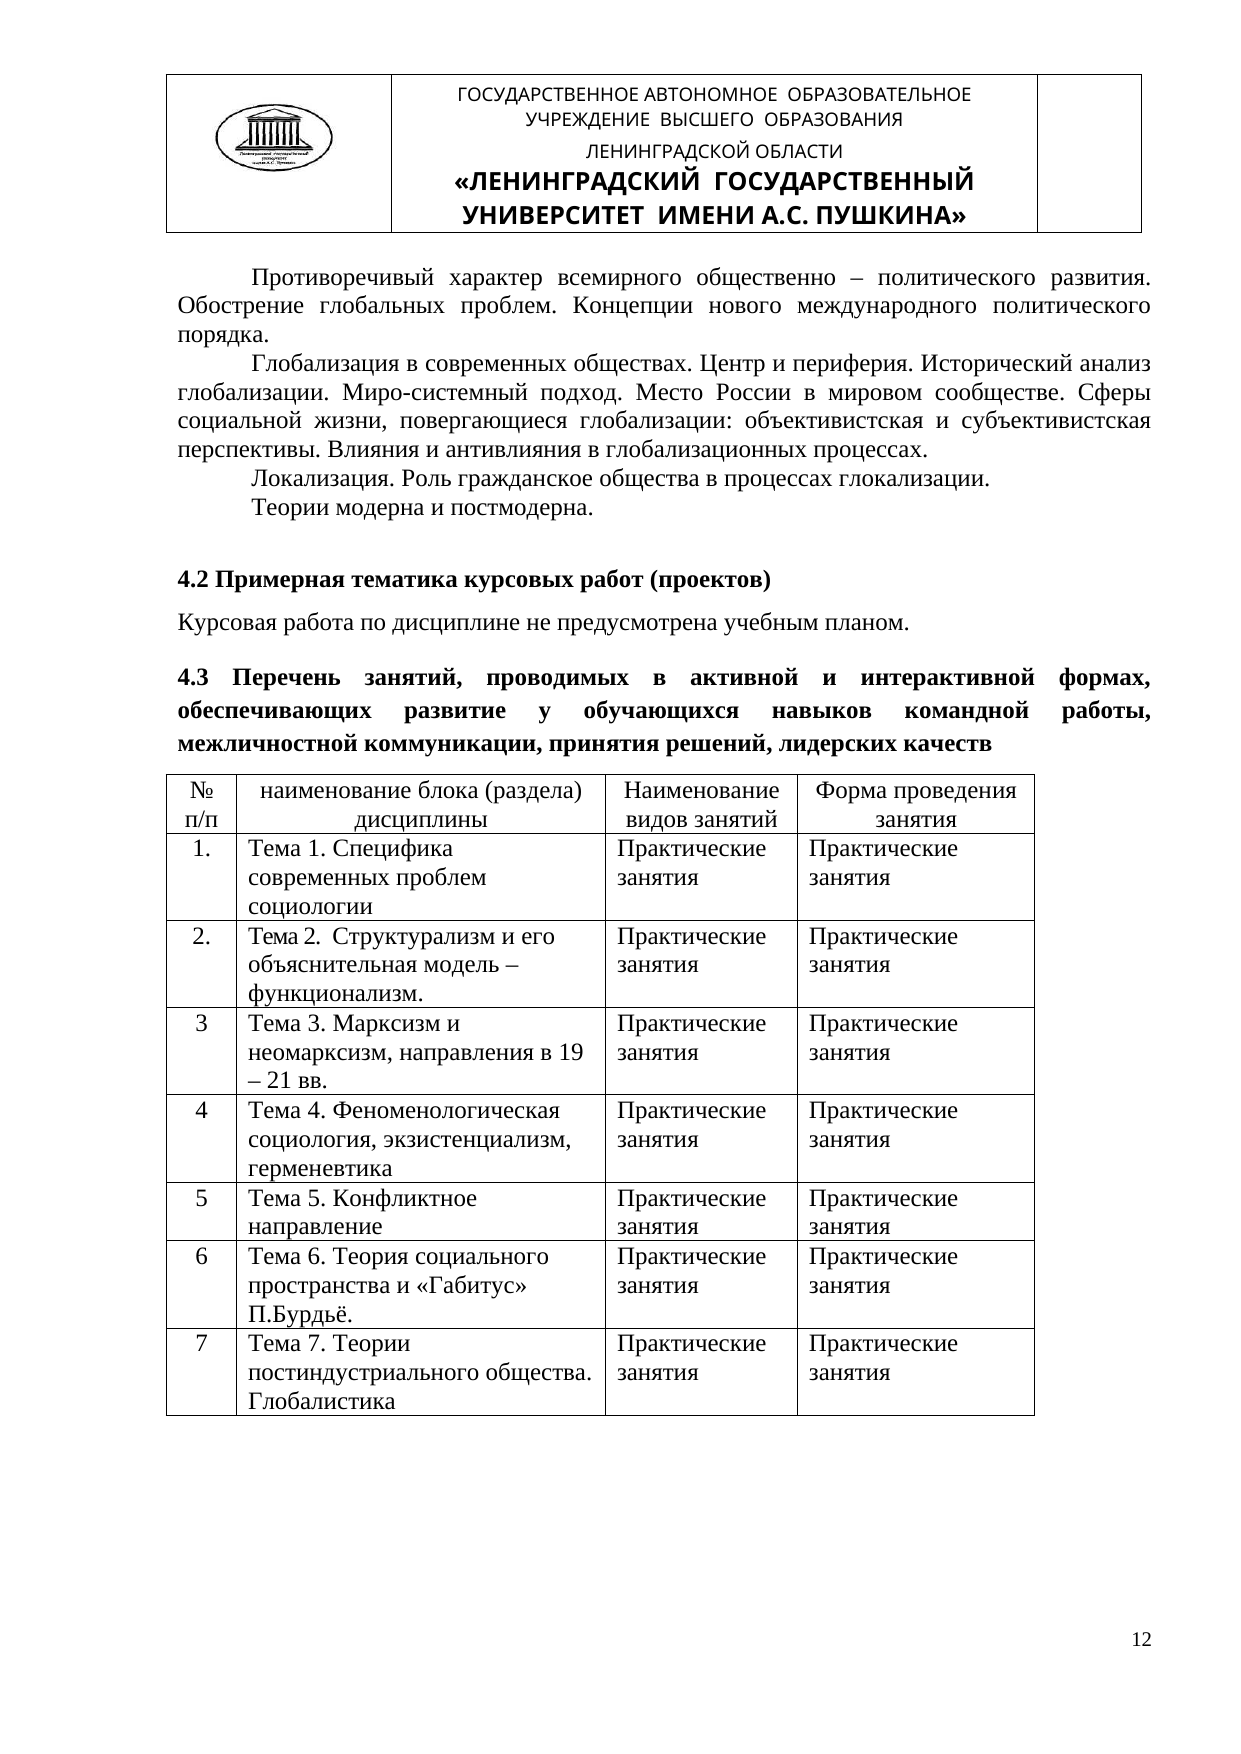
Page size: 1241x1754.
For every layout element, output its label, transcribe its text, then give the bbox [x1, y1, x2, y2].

table_cell Тема 5. Конфликтное направление [237, 1183, 605, 1240]
table_cell 4 [167, 1095, 236, 1182]
table_cell Тема 7. Теории постиндустриального общества. Глобалистика [237, 1329, 605, 1415]
table_cell Практические занятия [606, 1095, 797, 1182]
table_cell 3 [167, 1008, 236, 1094]
table_cell Практические занятия [798, 1183, 1034, 1240]
text Теории модерна и постмодерна. [177, 492, 1152, 521]
table_cell Практические занятия [798, 1008, 1034, 1094]
text Противоречивый характер всемирного общественно – политического развития. Обострение глобальных проблем. Концепции нового международного политического порядка. [177, 262, 1152, 348]
table_cell Практические занятия [606, 1183, 797, 1240]
text Локализация. Роль гражданское общества в процессах глокализации. [177, 463, 1152, 492]
table_cell Практические занятия [798, 1241, 1034, 1327]
table_cell Тема 2. Структурализм и его объяснительная модель – функционализм. [237, 921, 605, 1007]
table_header Форма проведения занятия [798, 775, 1034, 832]
table_cell Практические занятия [606, 1241, 797, 1327]
table_cell Практические занятия [798, 1095, 1034, 1182]
table_cell 7 [167, 1329, 236, 1415]
table_cell Практические занятия [606, 1008, 797, 1094]
table_cell Практические занятия [798, 1329, 1034, 1415]
table_cell Практические занятия [798, 834, 1034, 920]
text Курсовая работа по дисциплине не предусмотрена учебным планом. [177, 607, 1152, 636]
table_cell Практические занятия [798, 921, 1034, 1007]
text 4.3 Перечень занятий, проводимых в активной и интерактивной формах, обеспечивающих развитие у обучающихся навыков командной работы, межличностной коммуникации, принятия решений, лидерских качеств [177, 662, 1152, 757]
table_cell Тема 3. Марксизм и неомарксизм, направления в 19 – 21 вв. [237, 1008, 605, 1094]
picture [187, 75, 371, 202]
table_header Наименование видов занятий [606, 775, 797, 832]
table_cell 2. [167, 921, 236, 1007]
table_cell 1. [167, 834, 236, 920]
table_cell Тема 6. Теория социального пространства и «Габитус» П.Бурдьё. [237, 1241, 605, 1327]
table_header наименование блока (раздела) дисциплины [237, 775, 605, 832]
table_cell Тема 4. Феноменологическая социология, экзистенциализм, герменевтика [237, 1095, 605, 1182]
table_cell Тема 1. Специфика современных проблем социологии [237, 834, 605, 920]
table_cell Практические занятия [606, 921, 797, 1007]
text 4.2 Примерная тематика курсовых работ (проектов) [177, 564, 1152, 592]
table_cell Практические занятия [606, 834, 797, 920]
table_cell 6 [167, 1241, 236, 1327]
text Глобализация в современных обществах. Центр и периферия. Исторический анализ глобализации. Миро-системный подход. Место России в мировом сообществе. Сферы социальной жизни, повергающиеся глобализации: объективистская и субъективистская перспективы. Влияния и антивлияния в глобализационных процессах. [177, 348, 1152, 463]
table_header № п/п [167, 775, 236, 832]
table_cell Практические занятия [606, 1329, 797, 1415]
table_cell 5 [167, 1183, 236, 1240]
